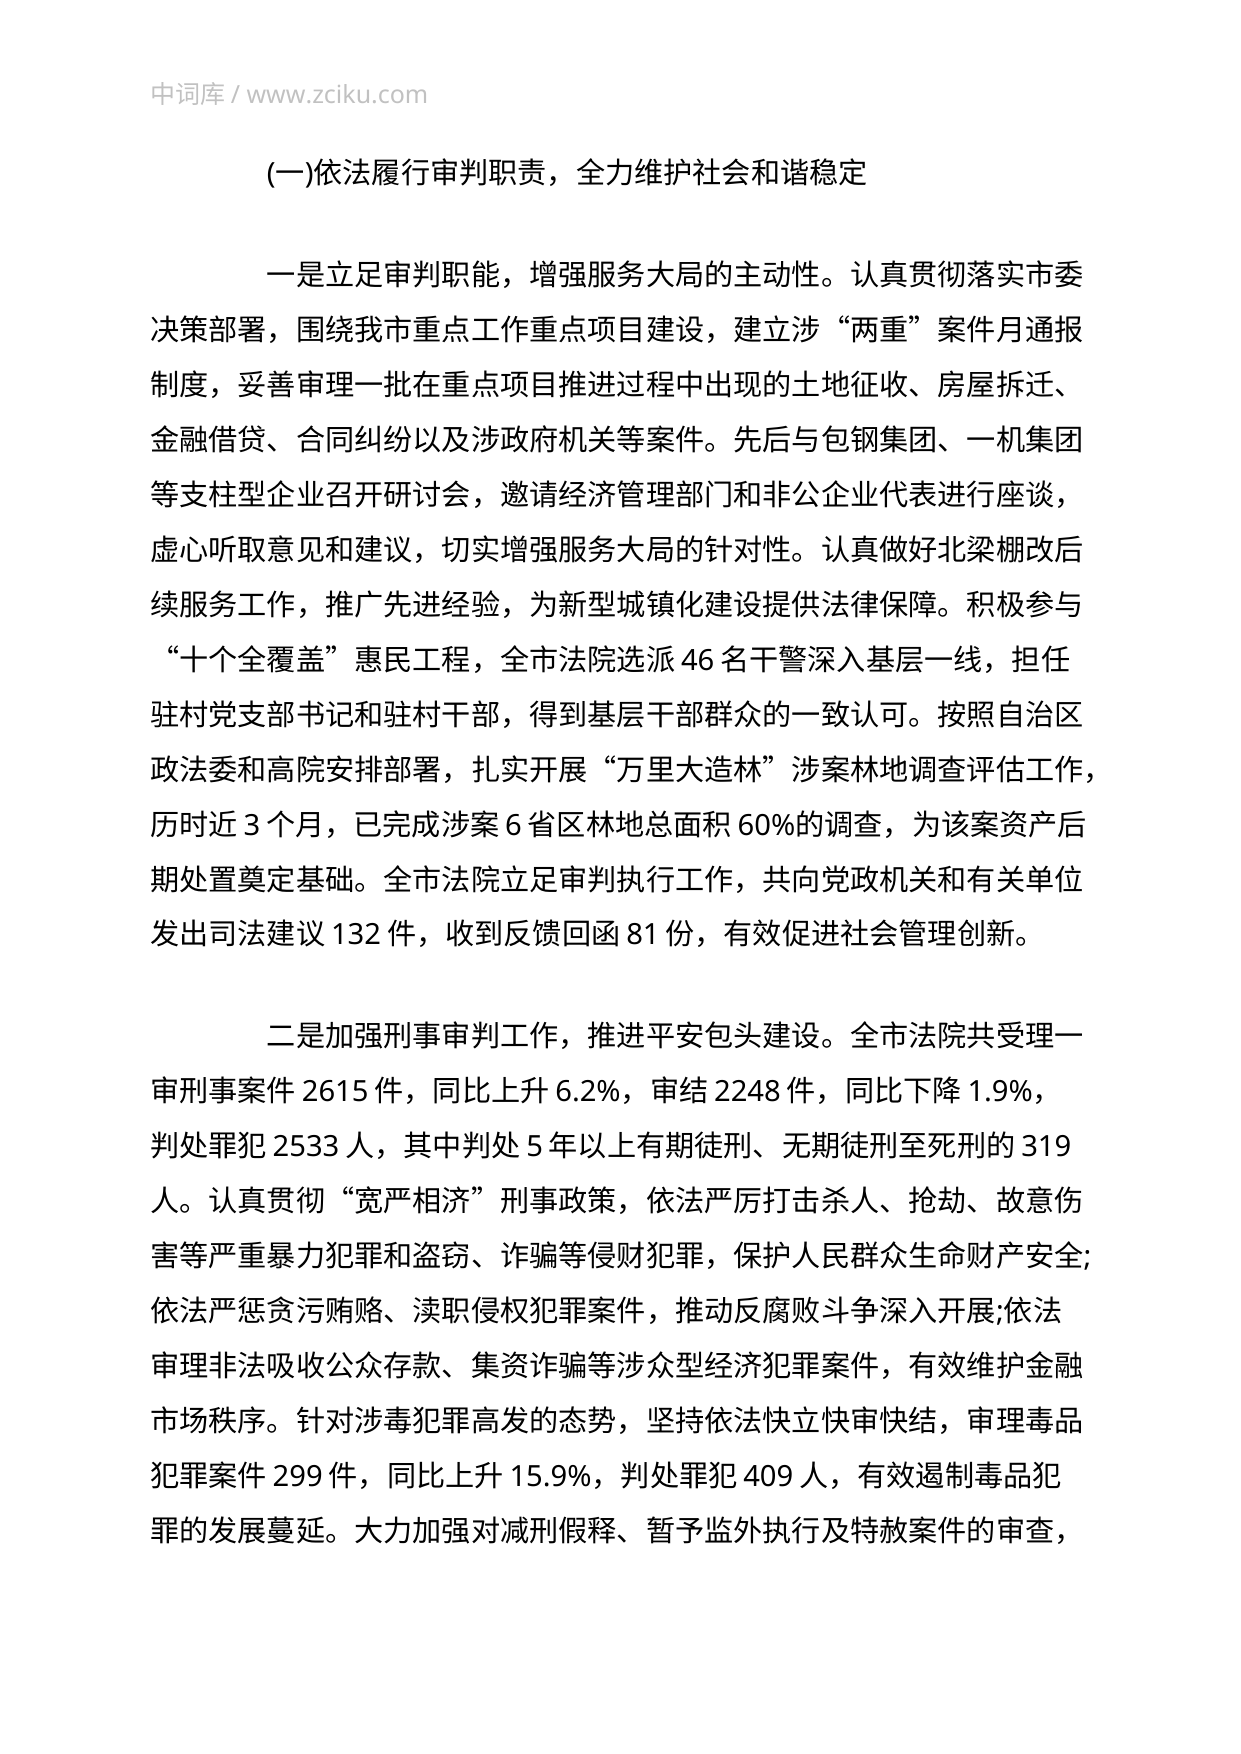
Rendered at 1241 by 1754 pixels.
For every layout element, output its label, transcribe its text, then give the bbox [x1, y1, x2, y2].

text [150, 1013, 1090, 1550]
text (一)依法履行审判职责，全力维护社会和谐稳定 [150, 150, 1090, 192]
text 一是立足审判职能，增强服务大局的主动性。认真贯彻落实市委决策部署，围绕我市重点工作重点项目建设，建立涉“两重”案件月通报制度，妥善审理一批在重点项目推进过程中出现的土地征收、房屋拆迁、金融借贷、合同纠纷以及涉政府机关等案件。先后与包钢集团、一机集团等支柱型企业召开研讨会，邀请经济管理部门和非公企业代表进行座谈，虚心听取意见和建议，切实增强服务大局的针对性。认真做好北梁棚改后续服务工作，推广先进经验，为新型城镇化建设提供法律保障。积极参与“十个全覆盖”惠民工程，全市法院选派46名干警深入基层一线，担任驻村党支部书记和驻村干部，得到基层干部群众的一致认可。按照自治区政法委和高院安排部署，扎实开展“万里大造林”涉案林地调查评估工作，历时近3个月，已完成涉案6省区林地总面积60%的调查，为该案资产后期处置奠定基础。全市法院立足审判执行工作，共向党政机关和有关单位发出司法建议132件，收到反馈回函81份，有效促进社会管理创新。 [150, 252, 1090, 953]
